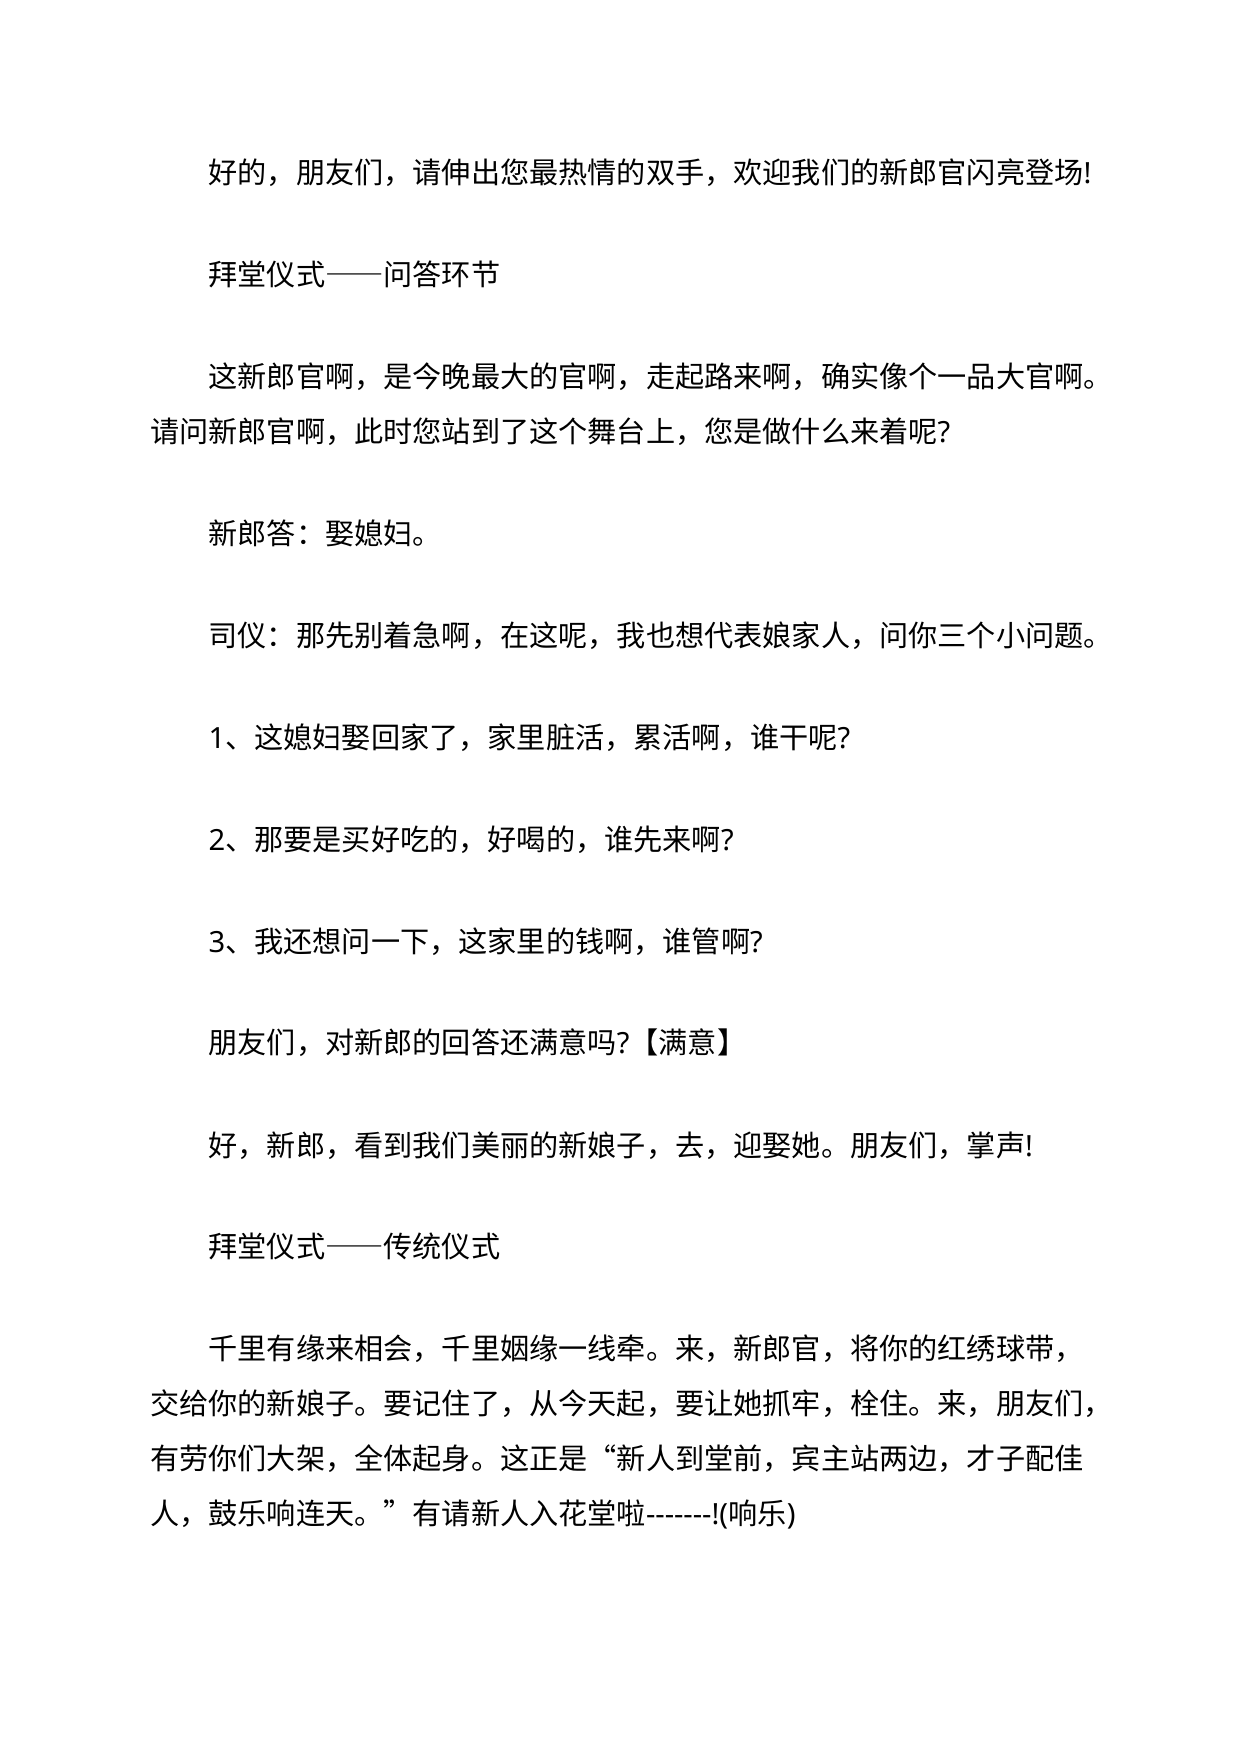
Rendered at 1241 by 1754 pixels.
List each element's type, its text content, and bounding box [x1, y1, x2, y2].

text 3、我还想问一下，这家里的钱啊，谁管啊? [150, 918, 1090, 961]
text 千里有缘来相会，千里姻缘一线牵。来，新郎官，将你的红绣球带，交给你的新娘子。要记住了，从今天起，要让她抓牢，栓住。来，朋友们，有劳你们大架，全体起身。这正是“新人到堂前，宾主站两边，才子配佳人，鼓乐响连天。”有请新人入花堂啦-------!(响乐) [150, 1326, 1090, 1533]
text 2、那要是买好吃的，好喝的，谁先来啊? [150, 816, 1090, 858]
text 这新郎官啊，是今晚最大的官啊，走起路来啊，确实像个一品大官啊。请问新郎官啊，此时您站到了这个舞台上，您是做什么来着呢? [150, 354, 1090, 451]
text 拜堂仪式——传统仪式 [150, 1224, 1090, 1266]
text 司仪：那先别着急啊，在这呢，我也想代表娘家人，问你三个小问题。 [150, 612, 1090, 655]
text 1、这媳妇娶回家了，家里脏活，累活啊，谁干呢? [150, 714, 1090, 757]
text 新郎答：娶媳妇。 [150, 511, 1090, 553]
text 好的，朋友们，请伸出您最热情的双手，欢迎我们的新郎官闪亮登场! [150, 150, 1090, 192]
text 好，新郎，看到我们美丽的新娘子，去，迎娶她。朋友们，掌声! [150, 1122, 1090, 1164]
text 拜堂仪式——问答环节 [150, 252, 1090, 294]
text 朋友们，对新郎的回答还满意吗?【满意】 [150, 1020, 1090, 1062]
